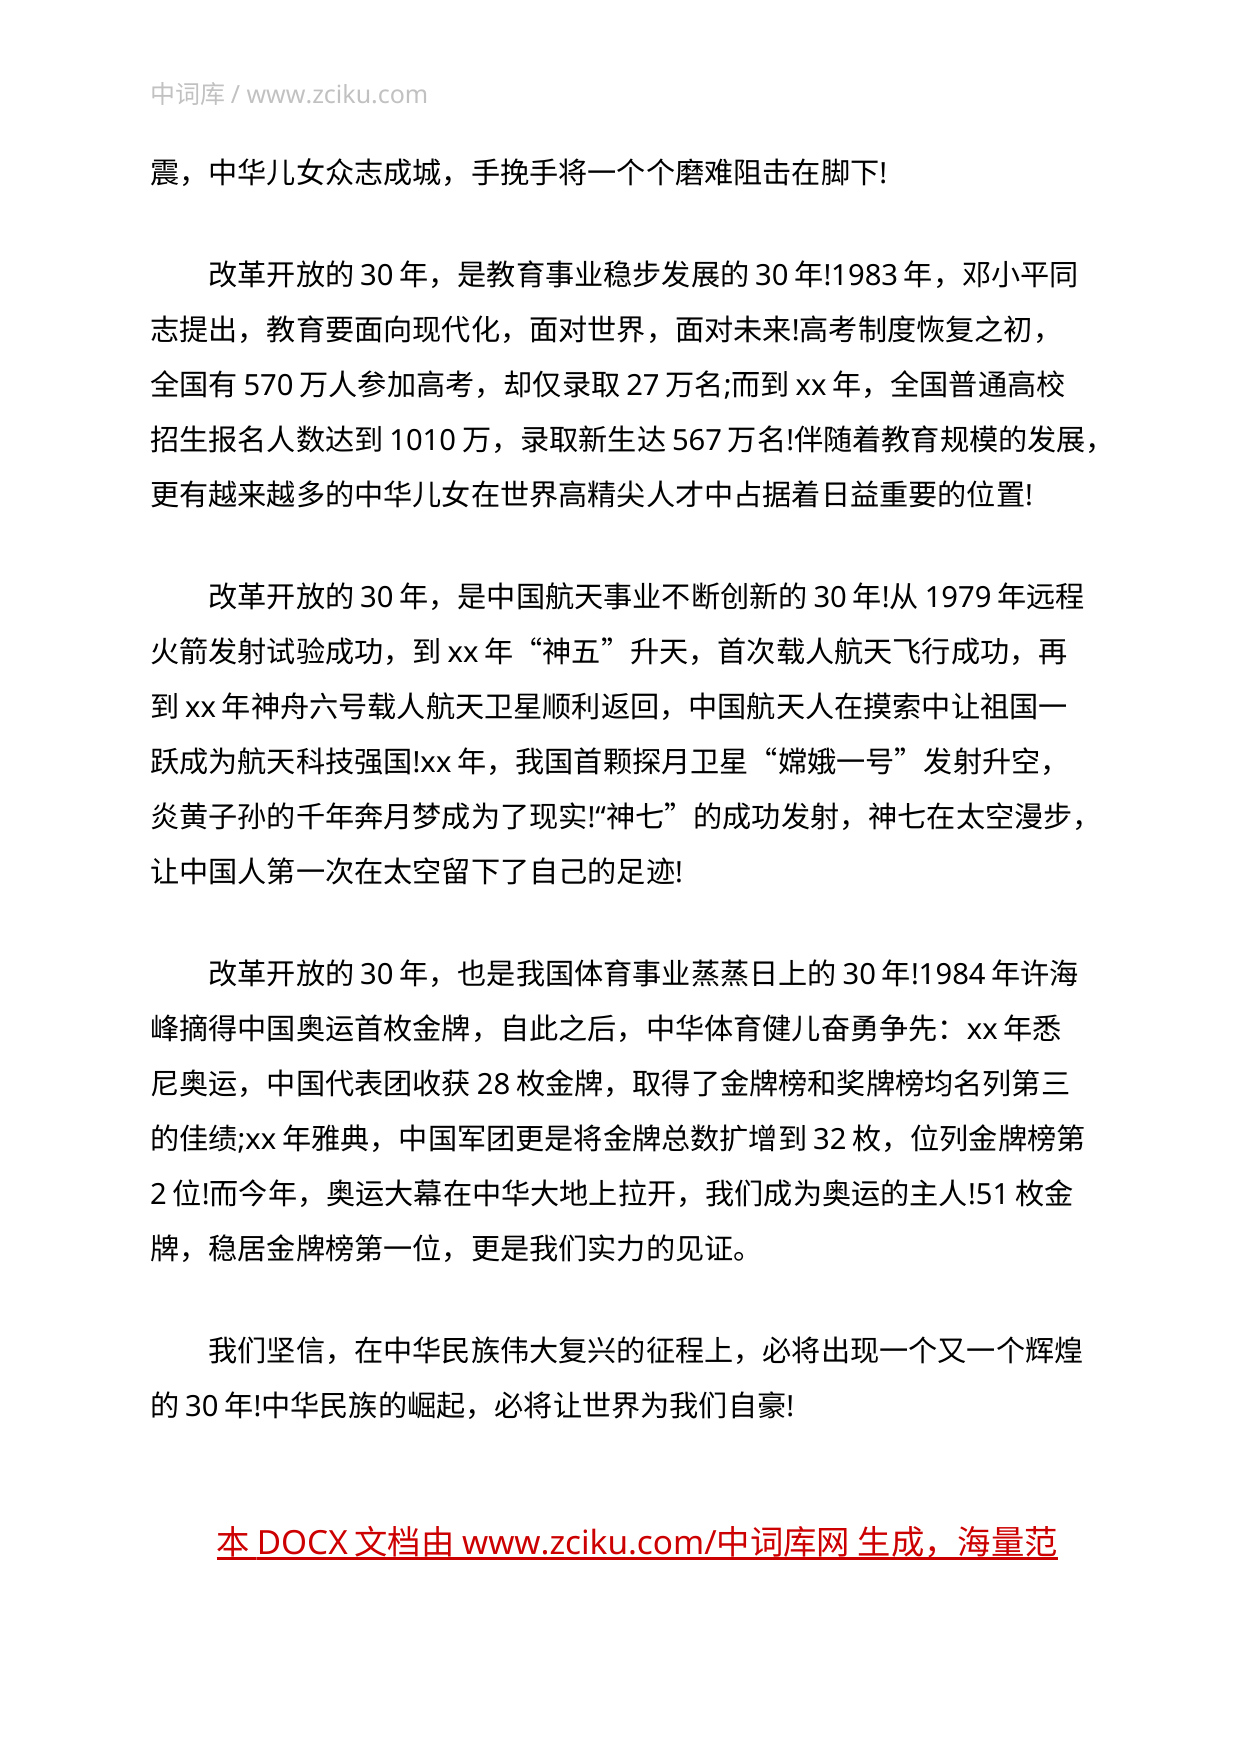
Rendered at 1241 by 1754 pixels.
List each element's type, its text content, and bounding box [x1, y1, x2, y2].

text 改革开放的30年，是中国航天事业不断创新的30年!从1979年远程火箭发射试验成功，到xx年“神五”升天，首次载人航天飞行成功，再到xx年神舟六号载人航天卫星顺利返回，中国航天人在摸索中让祖国一跃成为航天科技强国!xx年，我国首颗探月卫星“嫦娥一号”发射升空，炎黄子孙的千年奔月梦成为了现实!“神七”的成功发射，神七在太空漫步，让中国人第一次在太空留下了自己的足迹! [150, 574, 1090, 891]
text 改革开放的30年，是教育事业稳步发展的30年!1983年，邓小平同志提出，教育要面向现代化，面对世界，面对未来!高考制度恢复之初，全国有570万人参加高考，却仅录取27万名;而到xx年，全国普通高校招生报名人数达到1010万，录取新生达567万名!伴随着教育规模的发展，更有越来越多的中华儿女在世界高精尖人才中占据着日益重要的位置! [150, 252, 1090, 514]
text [150, 1516, 1090, 1564]
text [150, 150, 1090, 192]
text 我们坚信，在中华民族伟大复兴的征程上，必将出现一个又一个辉煌的30年!中华民族的崛起，必将让世界为我们自豪! [150, 1328, 1090, 1425]
text 改革开放的30年，也是我国体育事业蒸蒸日上的30年!1984年许海峰摘得中国奥运首枚金牌，自此之后，中华体育健儿奋勇争先：xx年悉尼奥运，中国代表团收获28枚金牌，取得了金牌榜和奖牌榜均名列第三的佳绩;xx年雅典，中国军团更是将金牌总数扩增到32枚，位列金牌榜第2位!而今年，奥运大幕在中华大地上拉开，我们成为奥运的主人!51枚金牌，稳居金牌榜第一位，更是我们实力的见证。 [150, 951, 1090, 1268]
